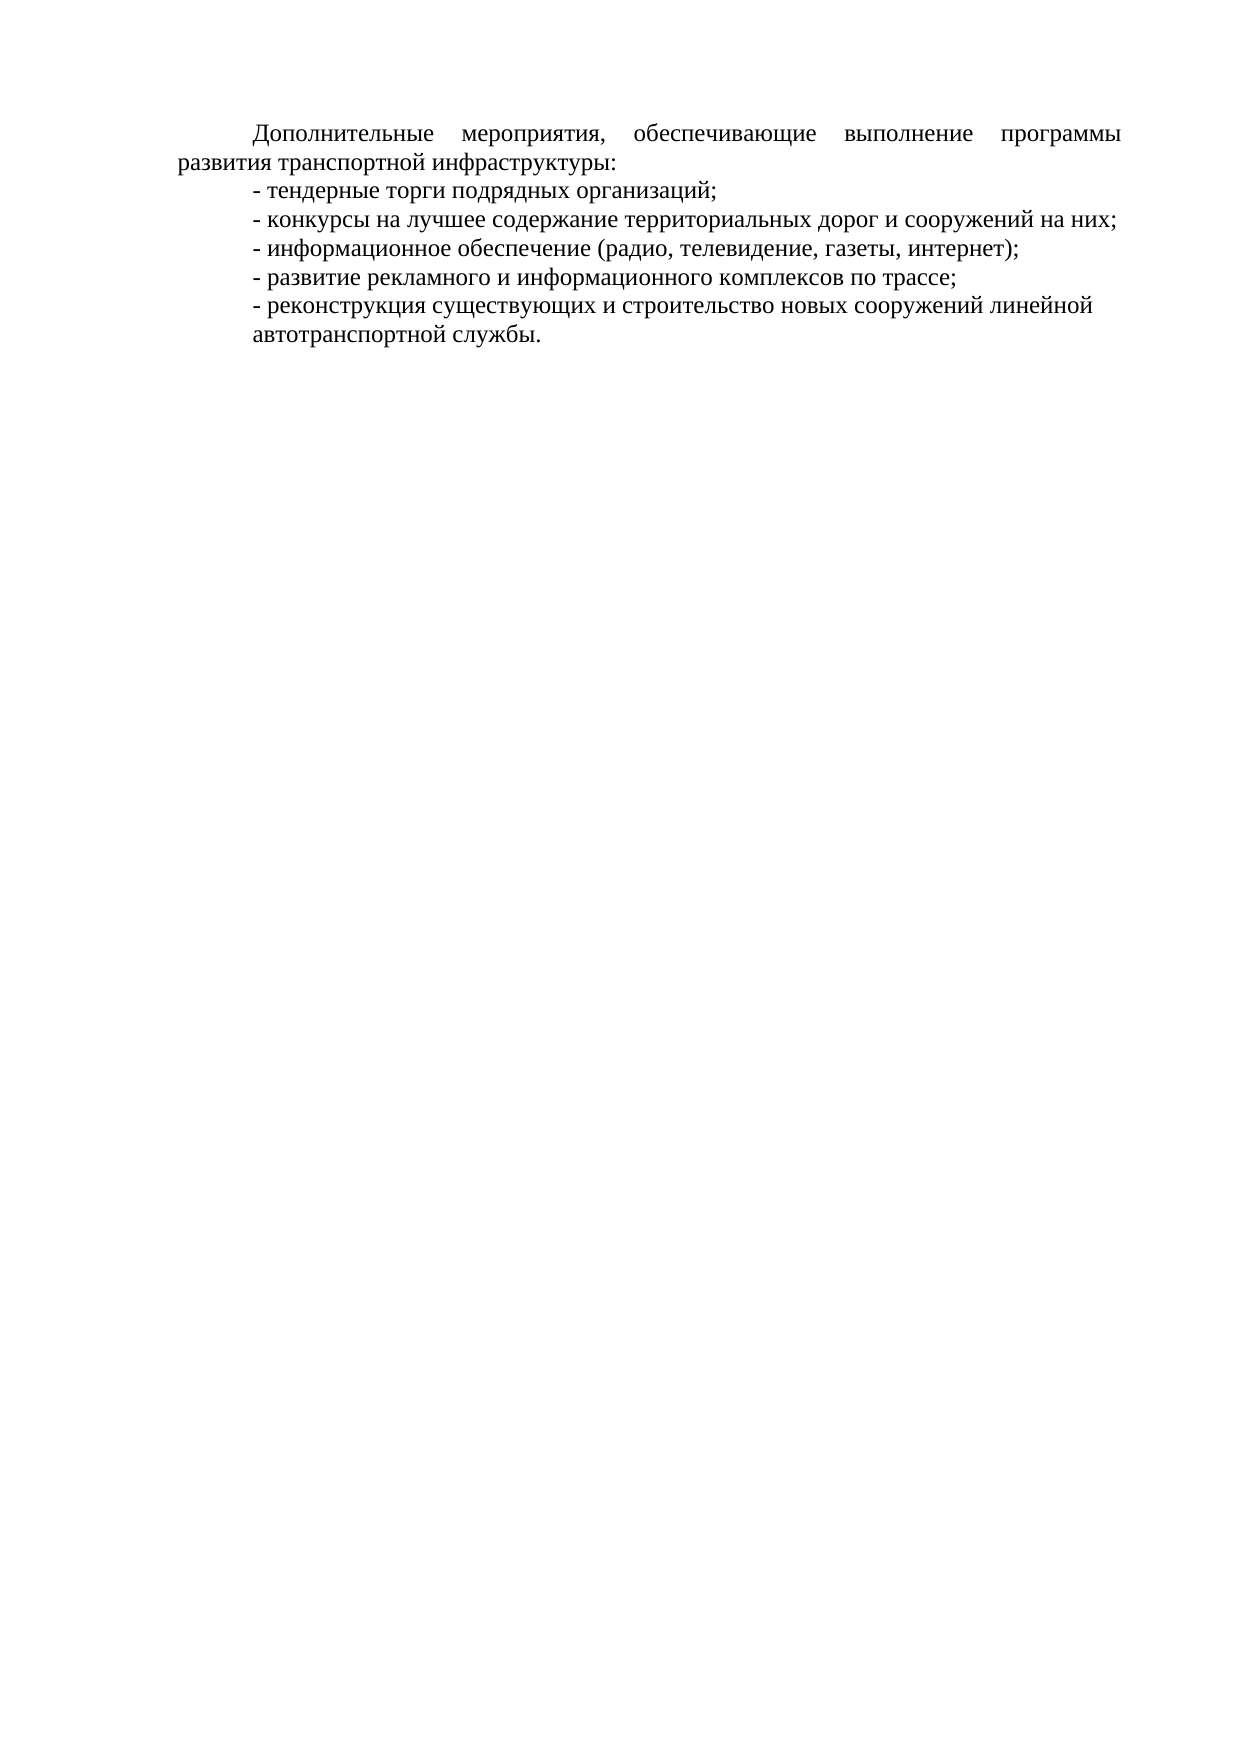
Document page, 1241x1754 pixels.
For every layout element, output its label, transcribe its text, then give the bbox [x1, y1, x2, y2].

text - конкурсы на лучшее содержание территориальных дорог и сооружений на них; [177, 204, 1122, 233]
text - развитие рекламного и информационного комплексов по трассе; [177, 262, 1122, 291]
text - тендерные торги подрядных организаций; [177, 176, 1122, 204]
text - информационное обеспечение (радио, телевидение, газеты, интернет); [177, 233, 1122, 262]
text - реконструкция существующих и строительство новых сооружений линейной [177, 291, 1122, 319]
text Дополнительные мероприятия, обеспечивающие выполнение программы развития транспортной инфраструктуры: [177, 118, 1122, 176]
text автотранспортной службы. [177, 319, 1122, 348]
